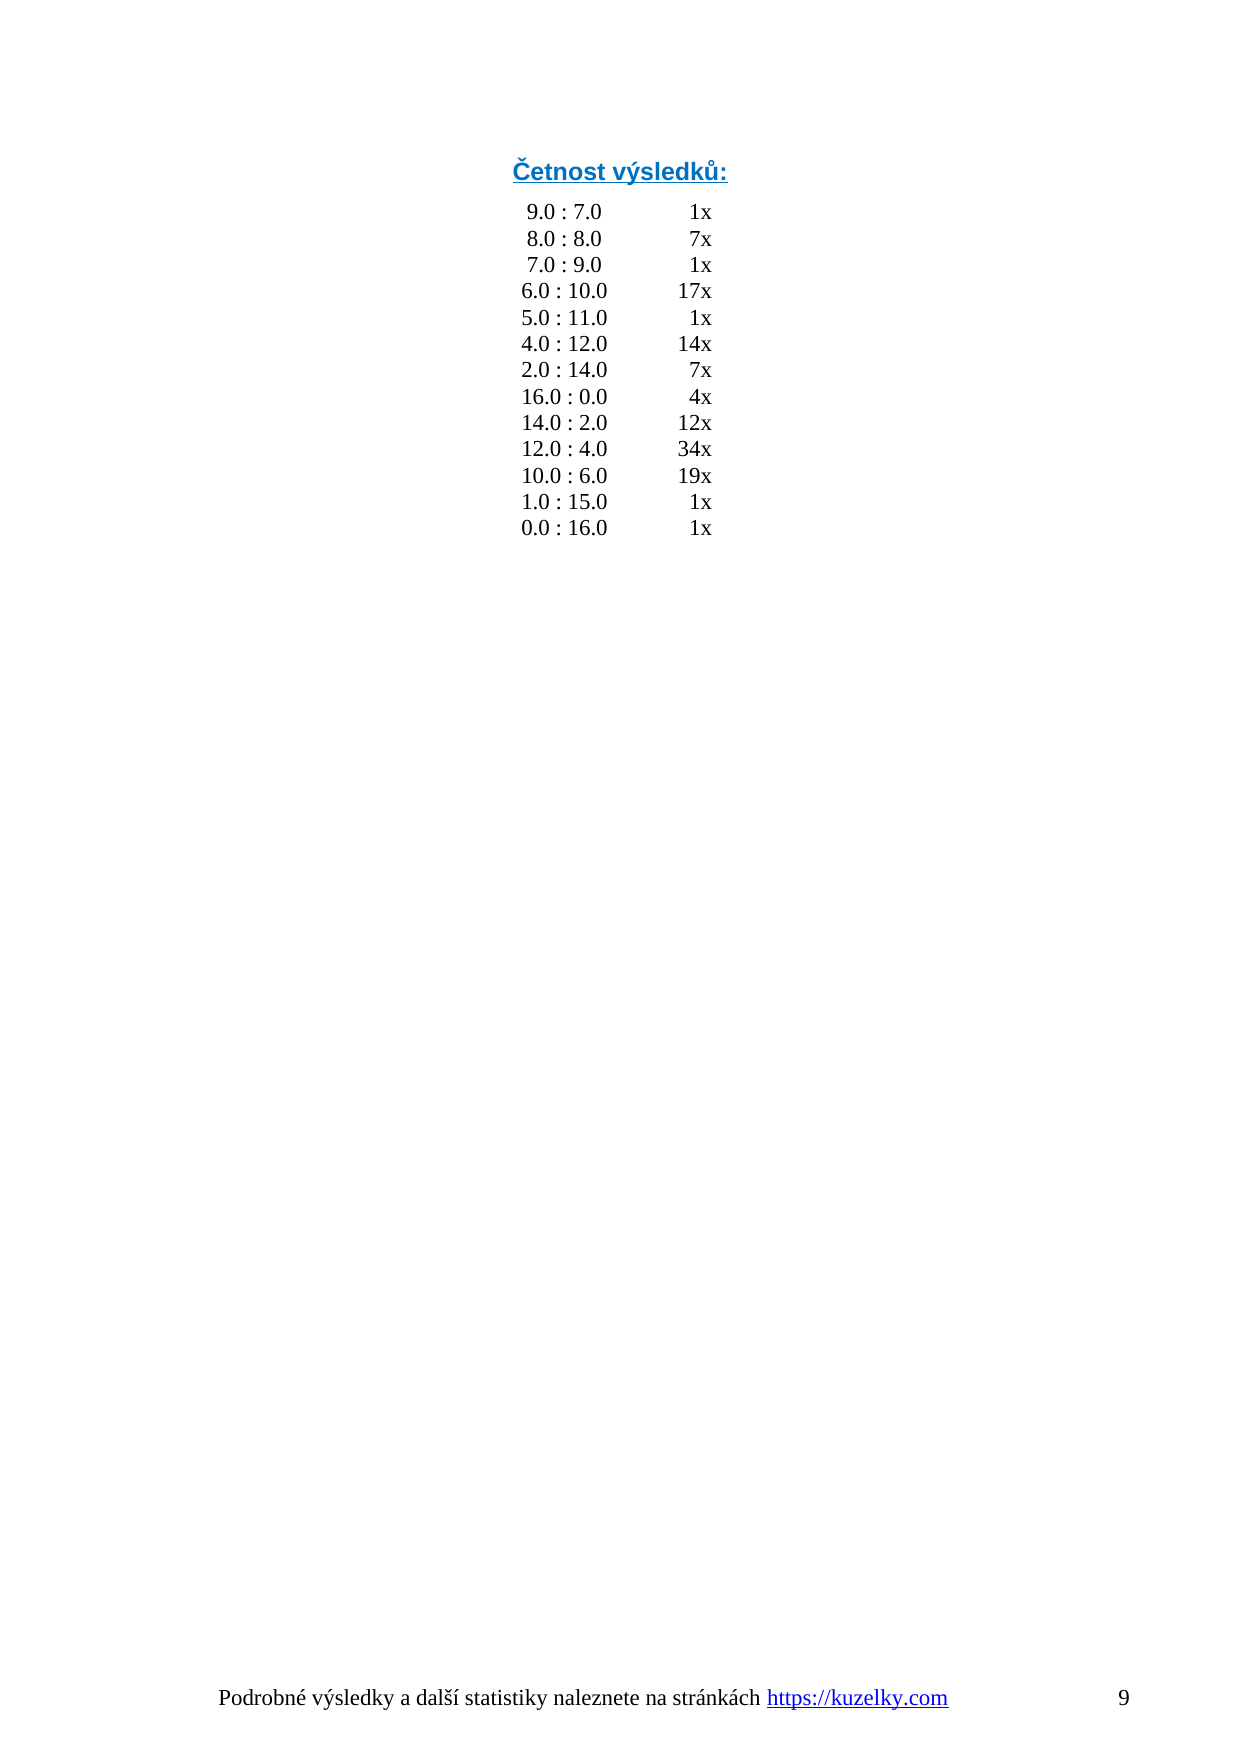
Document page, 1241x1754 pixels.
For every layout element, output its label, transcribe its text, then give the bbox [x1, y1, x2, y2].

text 10.0 : 6.0 19x [106, 462, 1134, 488]
text 6.0 : 10.0 17x [106, 277, 1134, 304]
text 16.0 : 0.0 4x [106, 383, 1134, 409]
text 7.0 : 9.0 1x [106, 251, 1134, 277]
text 1.0 : 15.0 1x [106, 488, 1134, 514]
text 4.0 : 12.0 14x [106, 330, 1134, 356]
text 5.0 : 11.0 1x [106, 304, 1134, 330]
text 2.0 : 14.0 7x [106, 356, 1134, 383]
text 9.0 : 7.0 1x [106, 198, 1134, 224]
text Četnost výsledků: [94, 157, 1145, 186]
text 0.0 : 16.0 1x [106, 514, 1134, 541]
text 8.0 : 8.0 7x [106, 224, 1134, 251]
text 12.0 : 4.0 34x [106, 435, 1134, 462]
text 14.0 : 2.0 12x [106, 409, 1134, 435]
